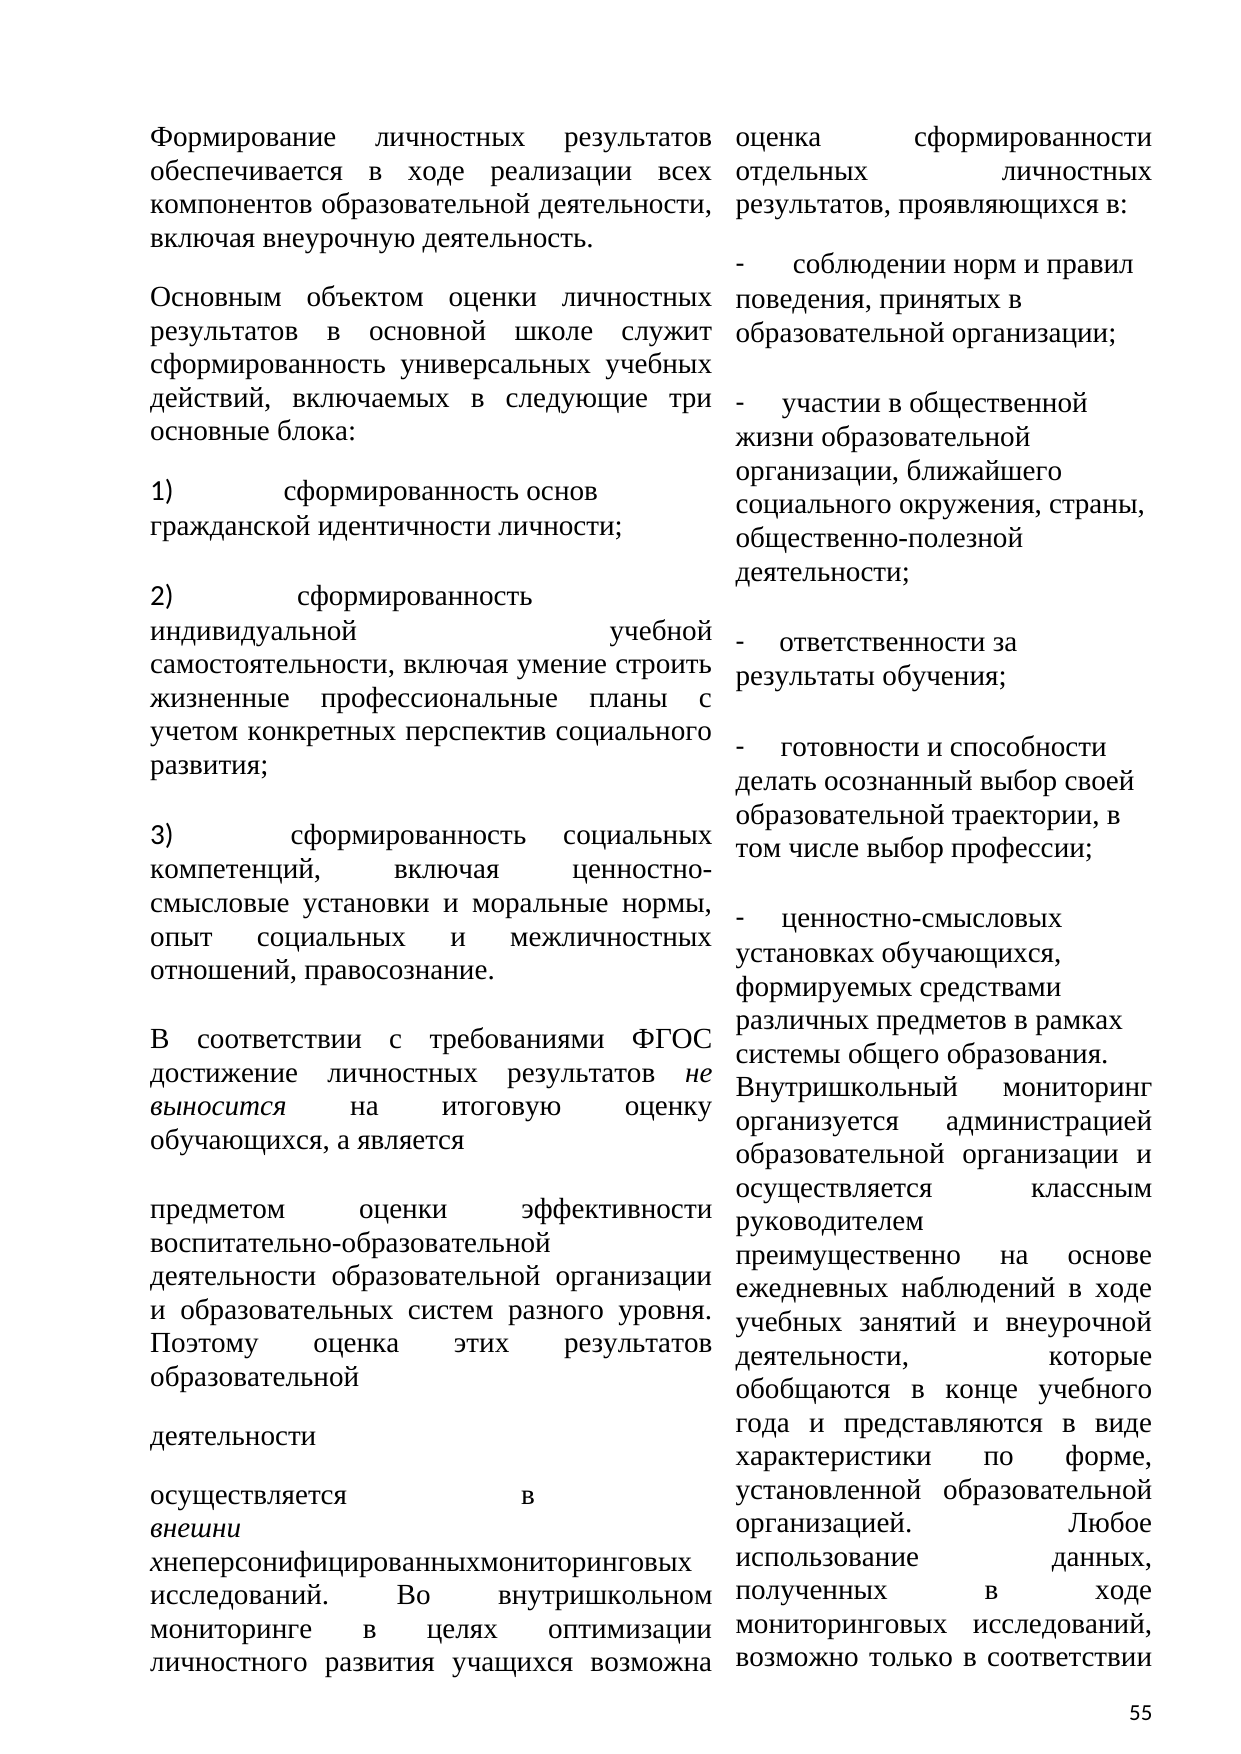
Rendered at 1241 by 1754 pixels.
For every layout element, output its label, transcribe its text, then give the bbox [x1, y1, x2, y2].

list соблюдении норм и правил поведения, принятых в образовательной организации; [735, 246, 1152, 348]
list участии в общественной жизни образовательной организации, ближайшего социального окружения, страны, общественно-полезной деятельности; [735, 384, 1152, 587]
list ценностно-смысловых установках обучающихся, формируемых средствами различных предметов в рамках системы общего образования. [735, 899, 1152, 1069]
list сформированность индивидуальной учебной самостоятельности, включая умение строить жизненные профессиональные планы с учетом конкретных перспектив социального развития; [150, 577, 712, 780]
text внешнихнеперсонифицированныхмониторинговых исследований. Во внутришкольном мониторинге в целях оптимизации личностного развития учащихся возможна оценка сформированности отдельных личностных результатов, проявляющихся в: [150, 1510, 712, 1678]
text деятельности осуществляется в ходе [150, 1418, 712, 1510]
list сформированность основ гражданской идентичности личности; [150, 472, 712, 541]
text предметом оценки эффективности воспитательно-образовательной деятельности образовательной организации и образовательных систем разного уровня. Поэтому оценка этих результатов образовательной [150, 1191, 712, 1392]
text внешнихнеперсонифицированныхмониторинговых исследований. Во внутришкольном мониторинге в целях оптимизации личностного развития учащихся возможна оценка сформированности отдельных личностных результатов, проявляющихся в: [735, 119, 1152, 220]
list ответственности за результаты обучения; [735, 623, 1152, 692]
text Основным объектом оценки личностных результатов в основной школе служит сформированность универсальных учебных действий, включаемых в следующие три основные блока: [150, 279, 712, 447]
list готовности и способности делать осознанный выбор своей образовательной траектории, в том числе выбор профессии; [735, 728, 1152, 864]
text В соответствии с требованиями ФГОС достижение личностных результатов не выносится на итоговую оценку обучающихся, а является [150, 1021, 712, 1156]
list сформированность социальных компетенций, включая ценностно-смысловые установки и моральные нормы, опыт социальных и межличностных отношений, правосознание. [150, 816, 712, 986]
text Формирование личностных результатов обеспечивается в ходе реализации всех компонентов образовательной деятельности, включая внеурочную деятельность. [150, 119, 712, 254]
